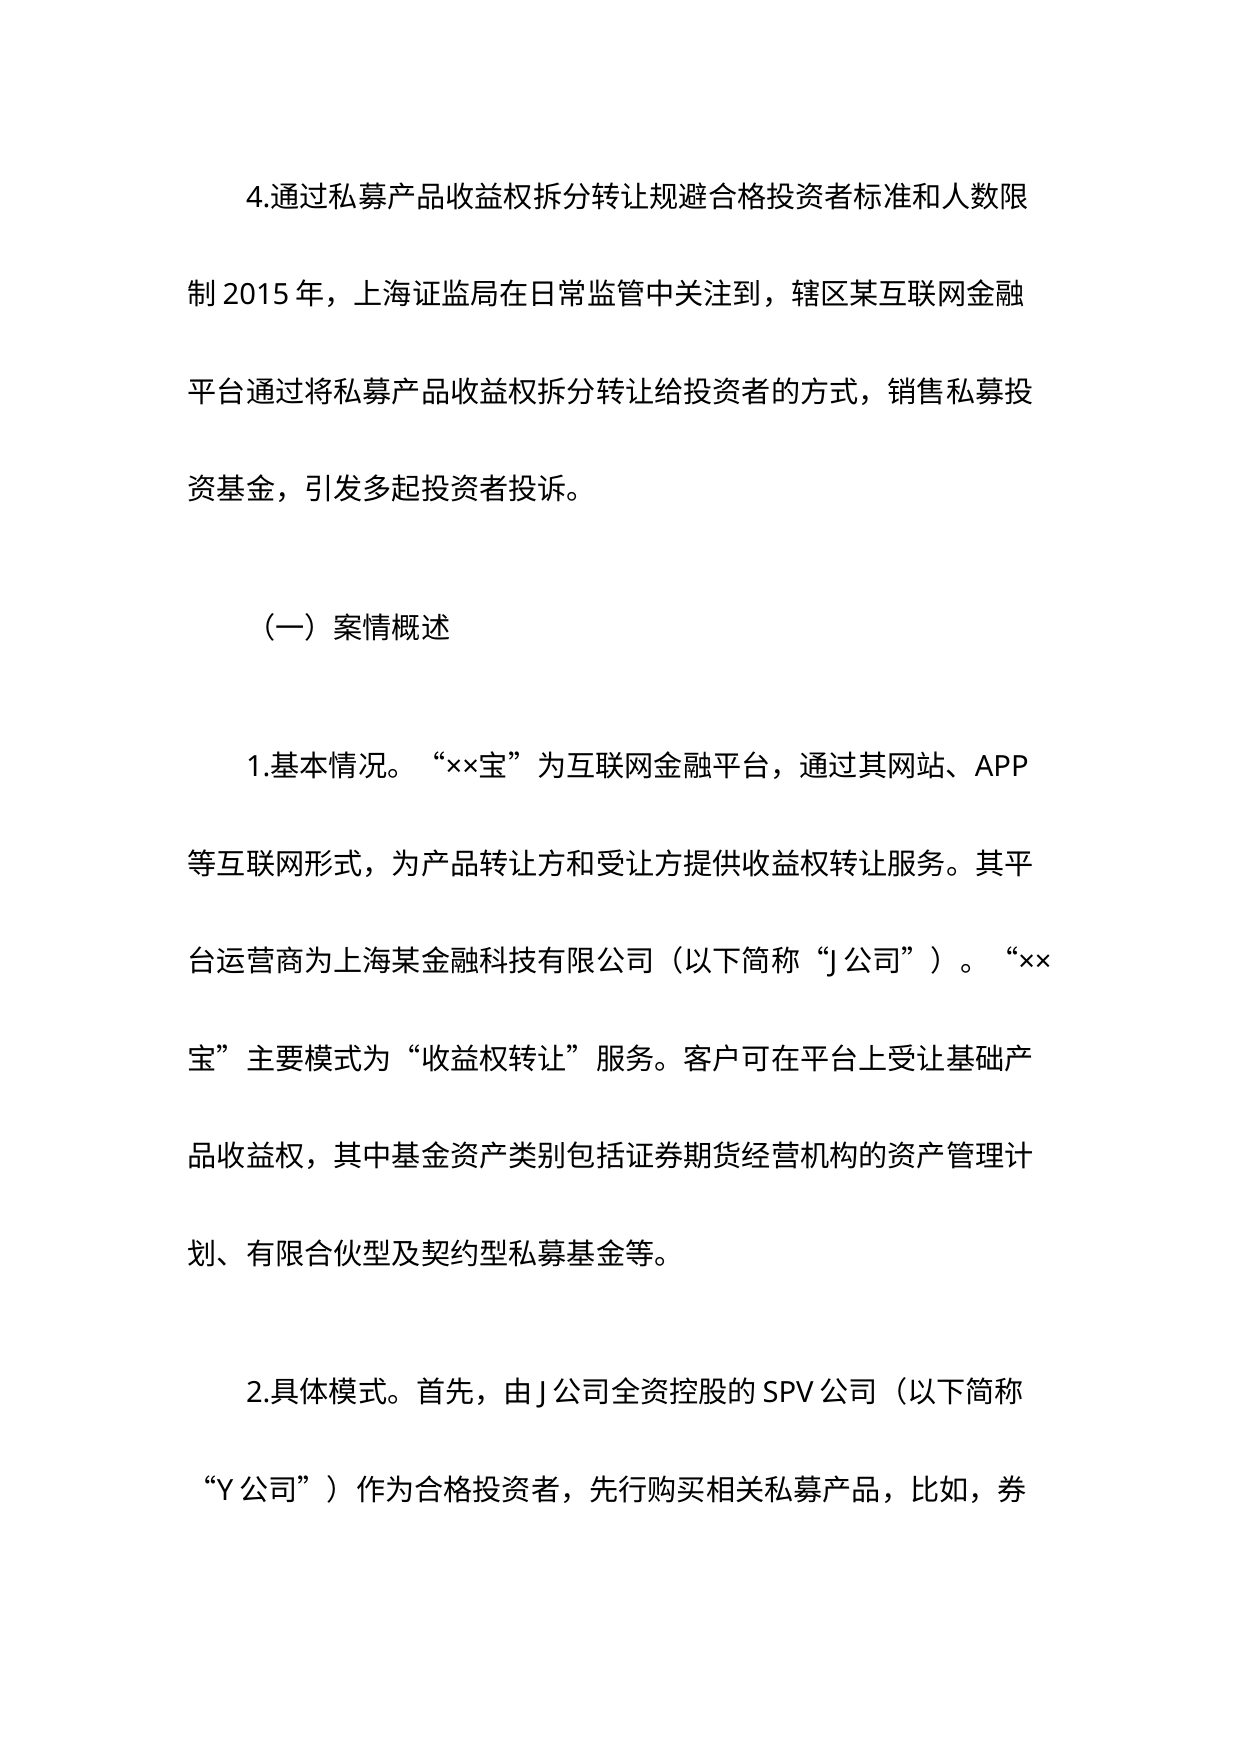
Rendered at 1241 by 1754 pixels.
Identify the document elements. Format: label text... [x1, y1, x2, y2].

text 1.基本情况。“××宝”为互联网金融平台，通过其网站、APP等互联网形式，为产品转让方和受让方提供收益权转让服务。其平台运营商为上海某金融科技有限公司（以下简称“J公司”）。“××宝”主要模式为“收益权转让”服务。客户可在平台上受让基础产品收益权，其中基金资产类别包括证券期货经营机构的资产管理计划、有限合伙型及契约型私募基金等。 [187, 731, 1053, 1284]
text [187, 1357, 1053, 1520]
text 4.通过私募产品收益权拆分转让规避合格投资者标准和人数限制2015年，上海证监局在日常监管中关注到，辖区某互联网金融平台通过将私募产品收益权拆分转让给投资者的方式，销售私募投资基金，引发多起投资者投诉。 [187, 162, 1053, 519]
text （一）案情概述 [187, 593, 1053, 658]
